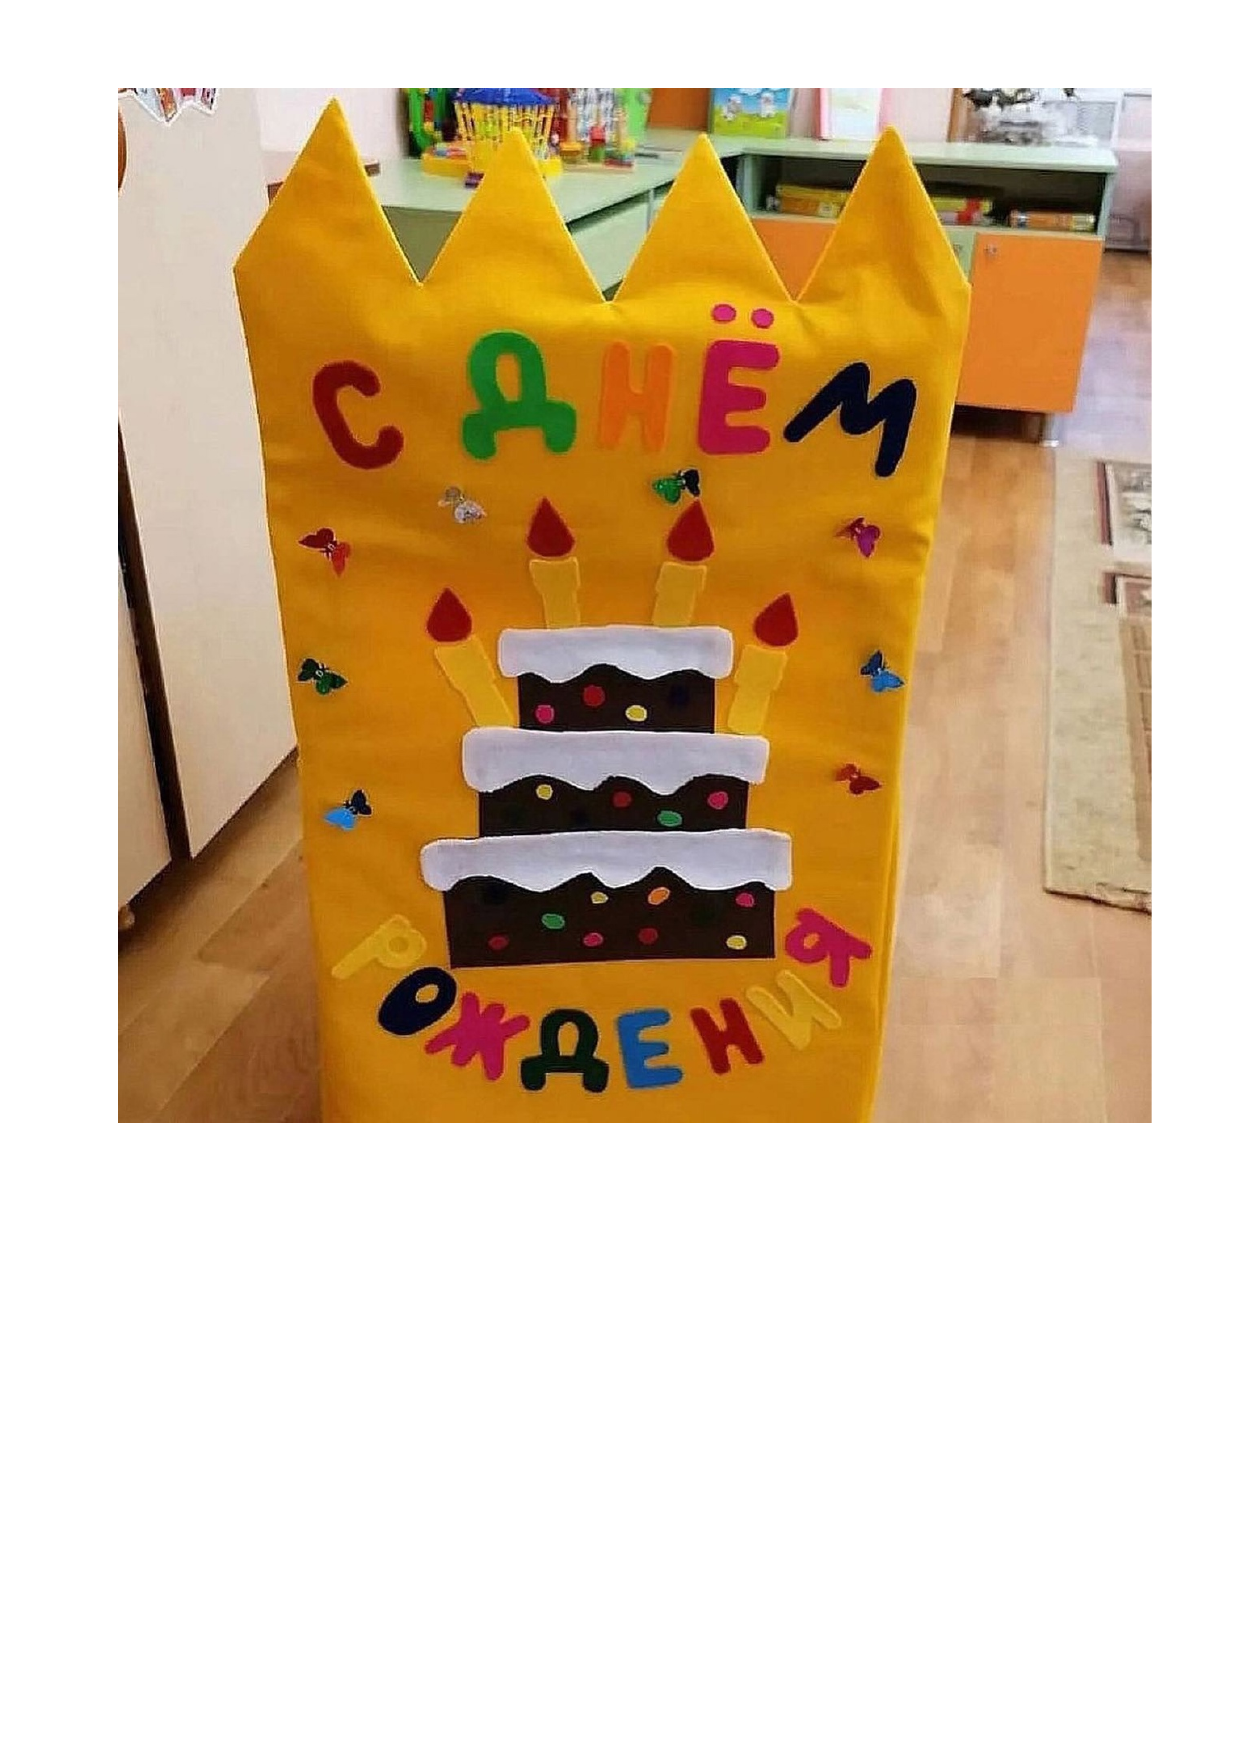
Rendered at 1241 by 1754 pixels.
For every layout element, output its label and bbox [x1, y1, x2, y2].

picture [118, 88, 1152, 1123]
